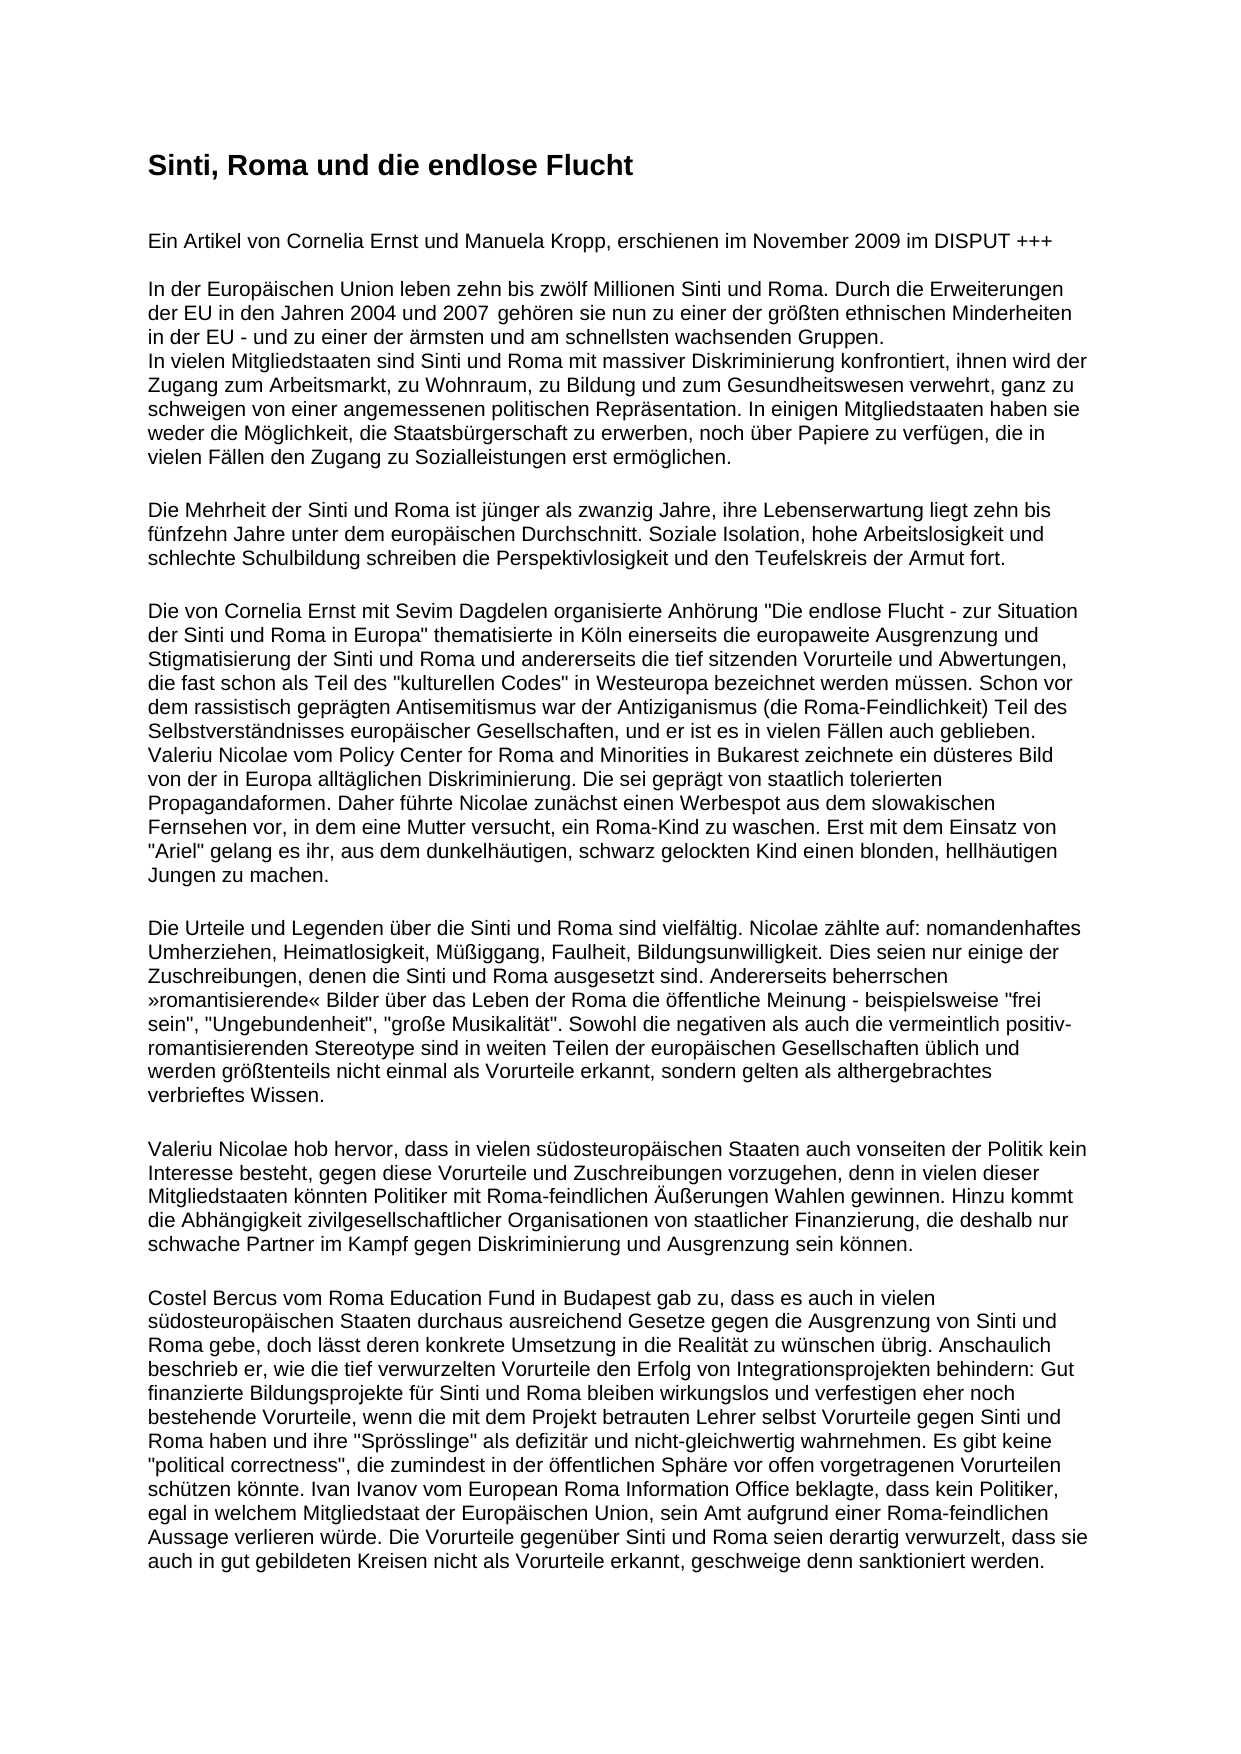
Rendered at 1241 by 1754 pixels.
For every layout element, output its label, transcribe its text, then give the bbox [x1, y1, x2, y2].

text Die Urteile und Legenden über die Sinti und Roma sind vielfältig. Nicolae zählte auf: nomandenhaftes Umherziehen, Heimatlosigkeit, Müßiggang, Faulheit, Bildungsunwilligkeit. Dies seien nur einige der Zuschreibungen, denen die Sinti und Roma ausgesetzt sind. Andererseits beherrschen »romantisierende« Bilder über das Leben der Roma die öffentliche Meinung - beispielsweise "frei sein", "Ungebundenheit", "große Musikalität". Sowohl die negativen als auch die vermeintlich positiv-romantisierenden Stereotype sind in weiten Teilen der europäischen Gesellschaften üblich und werden größtenteils nicht einmal als Vorurteile erkannt, sondern gelten als althergebrachtes verbrieftes Wissen. [148, 916, 1093, 1107]
text Costel Bercus vom Roma Education Fund in Budapest gab zu, dass es auch in vielen südosteuropäischen Staaten durchaus ausreichend Gesetze gegen die Ausgrenzung von Sinti und Roma gebe, doch lässt deren konkrete Umsetzung in die Realität zu wünschen übrig. Anschaulich beschrieb er, wie die tief verwurzelten Vorurteile den Erfolg von Integrationsprojekten behindern: Gut finanzierte Bildungsprojekte für Sinti und Roma bleiben wirkungslos und verfestigen eher noch bestehende Vorurteile, wenn die mit dem Projekt betrauten Lehrer selbst Vorurteile gegen Sinti und Roma haben und ihre "Sprösslinge" als defizitär und nicht-gleichwertig wahrnehmen. Es gibt keine "political correctness", die zumindest in der öffentlichen Sphäre vor offen vorgetragenen Vorurteilen schützen könnte. Ivan Ivanov vom European Roma Information Office beklagte, dass kein Politiker, egal in welchem Mitgliedstaat der Europäischen Union, sein Amt aufgrund einer Roma-feindlichen Aussage verlieren würde. Die Vorurteile gegenüber Sinti und Roma seien derartig verwurzelt, dass sie auch in gut gebildeten Kreisen nicht als Vorurteile erkannt, geschweige denn sanktioniert werden. [148, 1285, 1093, 1573]
text Die von Cornelia Ernst mit Sevim Dagdelen organisierte Anhörung "Die endlose Flucht - zur Situation der Sinti und Roma in Europa" thematisierte in Köln einerseits die europaweite Ausgrenzung und Stigmatisierung der Sinti und Roma und andererseits die tief sitzenden Vorurteile und Abwertungen, die fast schon als Teil des "kulturellen Codes" in Westeuropa bezeichnet werden müssen. Schon vor dem rassistisch geprägten Antisemitismus war der Antiziganismus (die Roma-Feindlichkeit) Teil des Selbstverständnisses europäischer Gesellschaften, und er ist es in vielen Fällen auch geblieben. Valeriu Nicolae vom Policy Center for Roma and Minorities in Bukarest zeichnete ein düsteres Bild von der in Europa alltäglichen Diskriminierung. Die sei geprägt von staatlich tolerierten Propagandaformen. Daher führte Nicolae zunächst einen Werbespot aus dem slowakischen Fernsehen vor, in dem eine Mutter versucht, ein Roma-Kind zu waschen. Erst mit dem Einsatz von "Ariel" gelang es ihr, aus dem dunkelhäutigen, schwarz gelockten Kind einen blonden, hellhäutigen Jungen zu machen. [148, 599, 1093, 886]
text Sinti, Roma und die endlose Flucht Ein Artikel von Cornelia Ernst und Manuela Kropp, erschienen im November 2009 im DISPUT +++ In der Europäischen Union leben zehn bis zwölf Millionen Sinti und Roma. Durch die Erweiterungen der EU in den Jahren 2004 und 2007 gehören sie nun zu einer der größten ethnischen Minderheiten in der EU - und zu einer der ärmsten und am schnellsten wachsenden Gruppen. In vielen Mitgliedstaaten sind Sinti und Roma mit massiver Diskriminierung konfrontiert, ihnen wird der Zugang zum Arbeitsmarkt, zu Wohnraum, zu Bildung und zum Gesundheitswesen verwehrt, ganz zu schweigen von einer angemessenen politischen Repräsentation. In einigen Mitgliedstaaten haben sie weder die Möglichkeit, die Staatsbürgerschaft zu erwerben, noch über Papiere zu verfügen, die in vielen Fällen den Zugang zu Sozialleistungen erst ermöglichen. [148, 148, 1093, 469]
text Valeriu Nicolae hob hervor, dass in vielen südosteuropäischen Staaten auch vonseiten der Politik kein Interesse besteht, gegen diese Vorurteile und Zuschreibungen vorzugehen, denn in vielen dieser Mitgliedstaaten könnten Politiker mit Roma-feindlichen Äußerungen Wahlen gewinnen. Hinzu kommt die Abhängigkeit zivilgesellschaftlicher Organisationen von staatlicher Finanzierung, die deshalb nur schwache Partner im Kampf gegen Diskriminierung und Ausgrenzung sein können. [148, 1136, 1093, 1256]
text Die Mehrheit der Sinti und Roma ist jünger als zwanzig Jahre, ihre Lebenserwartung liegt zehn bis fünfzehn Jahre unter dem europäischen Durchschnitt. Soziale Isolation, hohe Arbeitslosigkeit und schlechte Schulbildung schreiben die Perspektivlosigkeit und den Teufelskreis der Armut fort. [148, 498, 1093, 570]
